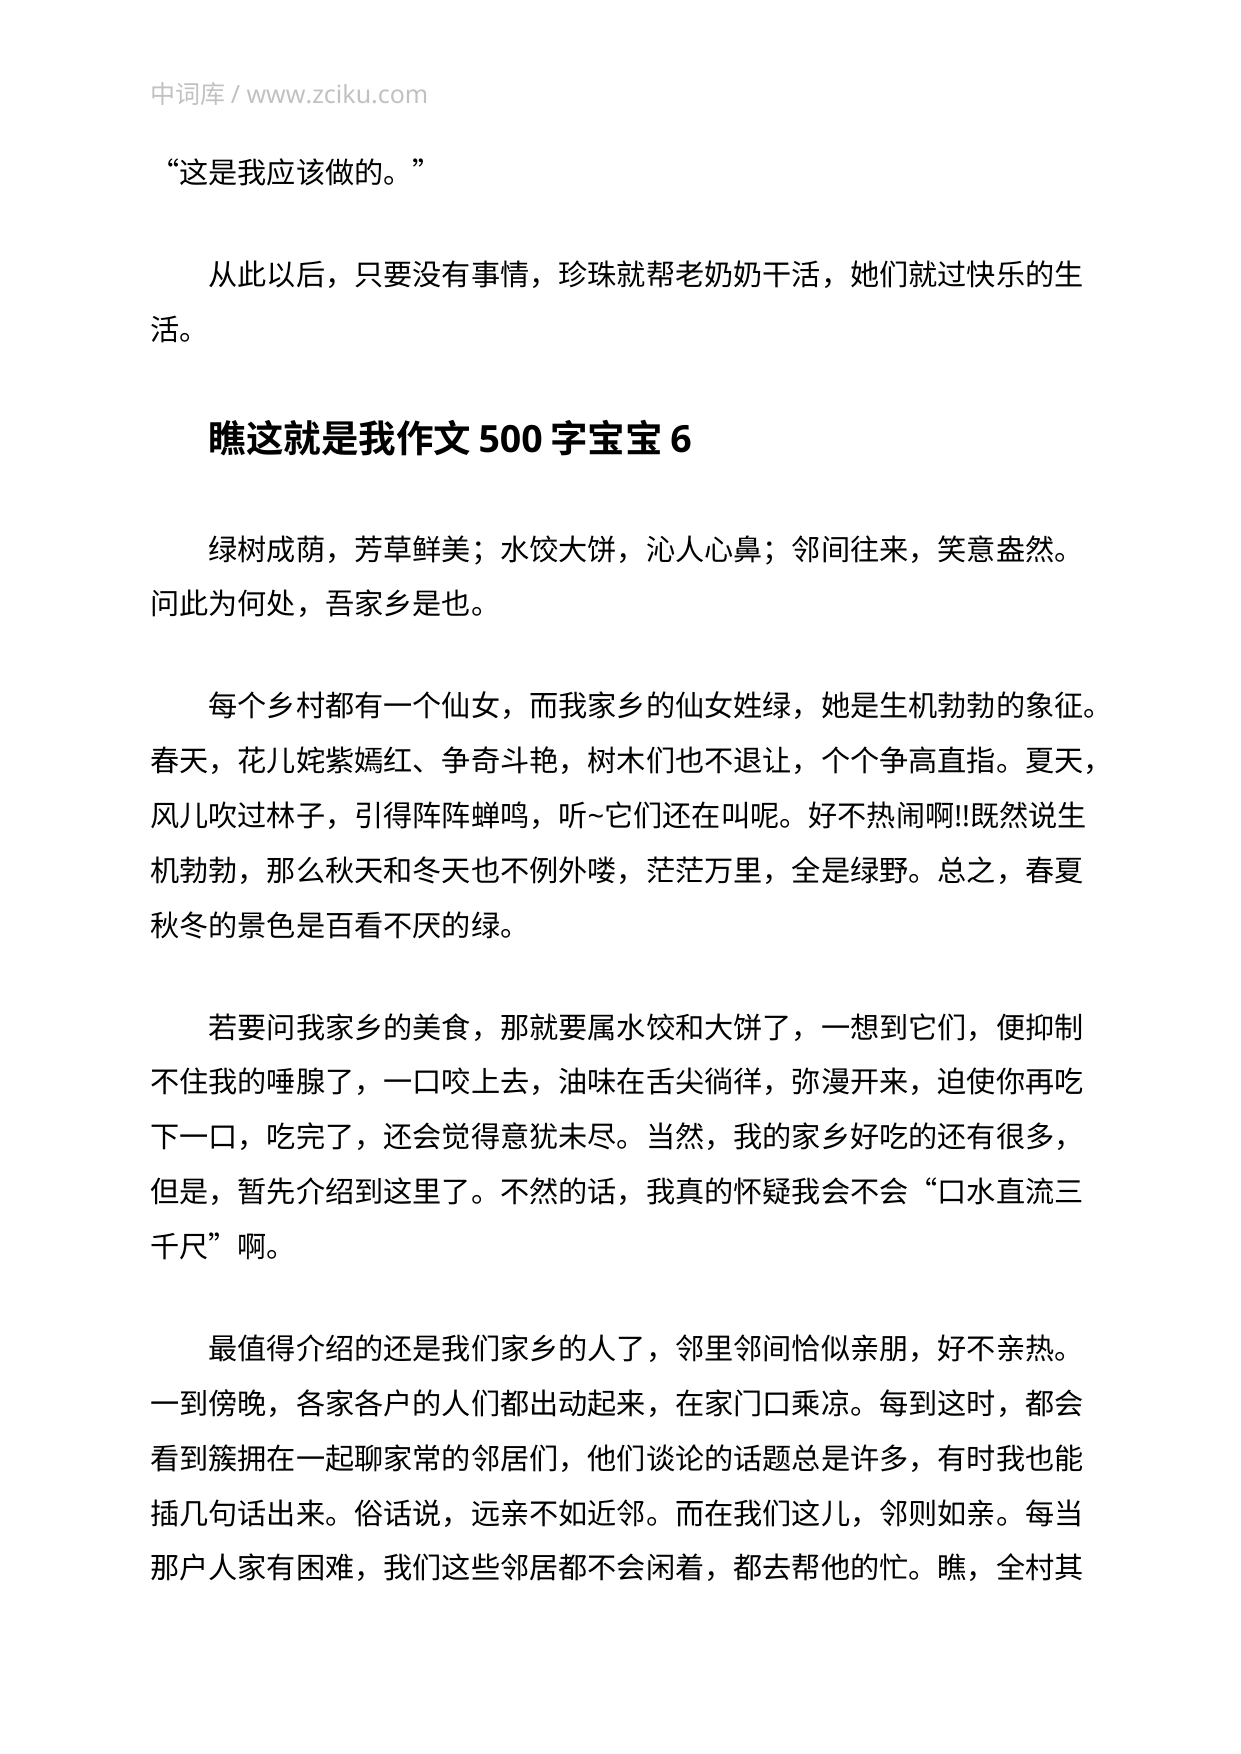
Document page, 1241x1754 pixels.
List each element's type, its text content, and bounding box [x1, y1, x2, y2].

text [150, 150, 1090, 192]
text 瞧这就是我作文500字宝宝6 [150, 408, 1090, 463]
text 每个乡村都有一个仙女，而我家乡的仙女姓绿，她是生机勃勃的象征。春天，花儿姹紫嫣红、争奇斗艳，树木们也不退让，个个争高直指。夏天，风儿吹过林子，引得阵阵蝉鸣，听~它们还在叫呢。好不热闹啊!!既然说生机勃勃，那么秋天和冬天也不例外喽，茫茫万里，全是绿野。总之，春夏秋冬的景色是百看不厌的绿。 [150, 683, 1090, 945]
text 绿树成荫，芳草鲜美；水饺大饼，沁人心鼻；邻间往来，笑意盎然。问此为何处，吾家乡是也。 [150, 526, 1090, 623]
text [150, 1326, 1090, 1587]
text 从此以后，只要没有事情，珍珠就帮老奶奶干活，她们就过快乐的生活。 [150, 252, 1090, 349]
text 若要问我家乡的美食，那就要属水饺和大饼了，一想到它们，便抑制不住我的唾腺了，一口咬上去，油味在舌尖徜徉，弥漫开来，迫使你再吃下一口，吃完了，还会觉得意犹未尽。当然，我的家乡好吃的还有很多，但是，暂先介绍到这里了。不然的话，我真的怀疑我会不会“口水直流三千尺”啊。 [150, 1004, 1090, 1266]
